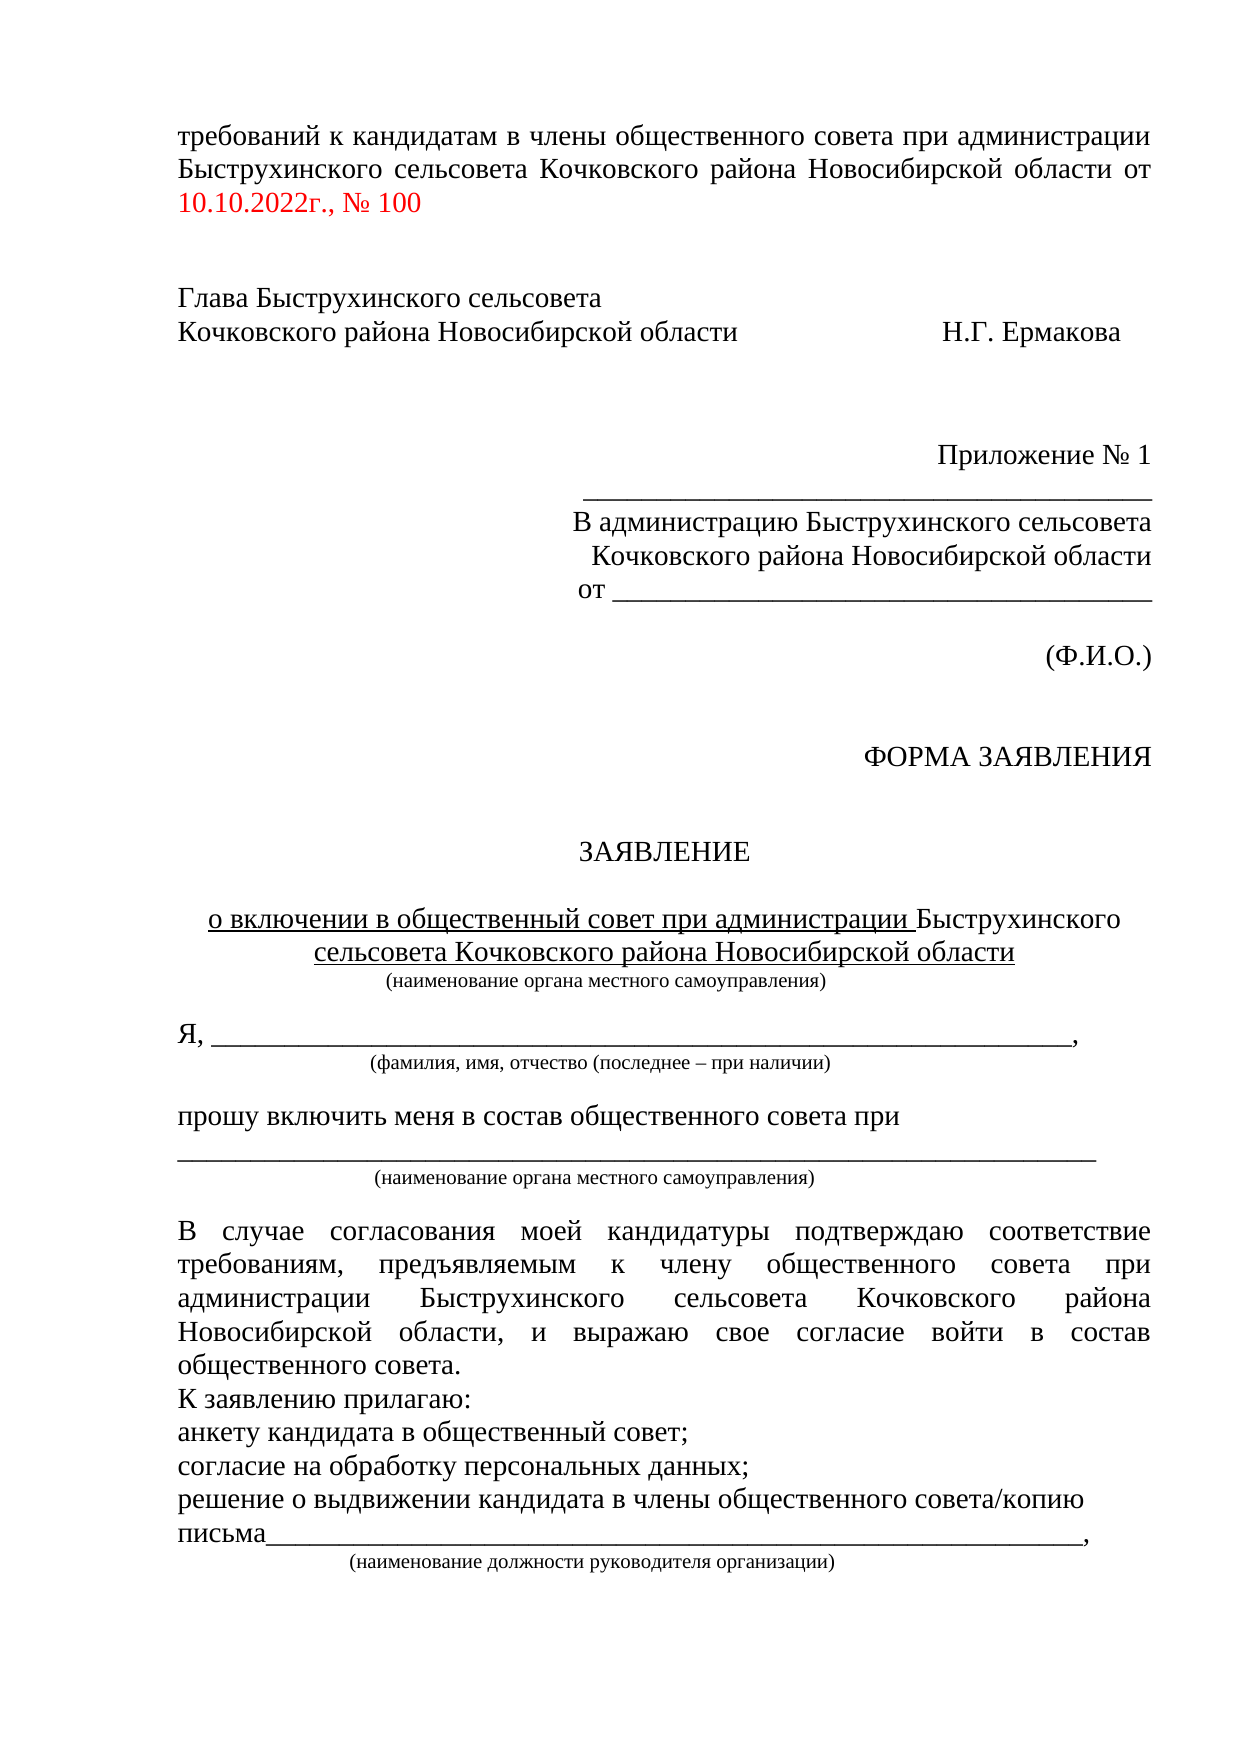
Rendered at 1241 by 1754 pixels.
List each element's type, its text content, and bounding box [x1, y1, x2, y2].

text согласие на обработку персональных данных; [177, 1448, 1152, 1481]
text В администрацию Быструхинского сельсовета [177, 504, 1152, 538]
text Приложение № 1 [177, 437, 1152, 471]
text решение о выдвижении кандидата в члены общественного совета/копию [177, 1481, 1152, 1515]
text ФОРМА ЗАЯВЛЕНИЯ [177, 739, 1152, 772]
text Кочковского района Новосибирской области [177, 538, 1152, 571]
text (наименование органа местного самоуправления) [177, 968, 1152, 992]
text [177, 118, 1152, 219]
text о включении в общественный совет при администрации Быструхинского сельсовета Кочковского района Новосибирской области [177, 901, 1152, 968]
text письма________________________________________________________, [177, 1515, 1152, 1548]
text анкету кандидата в общественный совет; [177, 1414, 1152, 1448]
text _______________________________________ [177, 471, 1152, 504]
text (Ф.И.О.) [177, 638, 1152, 672]
text ЗАЯВЛЕНИЕ [177, 834, 1152, 867]
text (наименование должности руководителя организации) [177, 1548, 1152, 1573]
text К заявлению прилагаю: [177, 1381, 1152, 1414]
text прошу включить меня в состав общественного совета при _______________________________________________________________ [177, 1098, 1152, 1165]
text В случае согласования моей кандидатуры подтверждаю соответствие требованиям, предъявляемым к члену общественного совета при администрации Быструхинского сельсовета Кочковского района Новосибирской области, и выражаю свое согласие войти в состав общественного совета. [177, 1213, 1152, 1381]
text Глава Быструхинского сельсовета [177, 280, 1152, 314]
text от _____________________________________ [177, 571, 1152, 605]
text (наименование органа местного самоуправления) [177, 1165, 1152, 1189]
text (фамилия, имя, отчество (последнее ‒ при наличии) [177, 1050, 1152, 1074]
text Кочковского района Новосибирской области Н.Г. Ермакова [177, 314, 1152, 347]
text Я, ___________________________________________________________, [177, 1016, 1152, 1050]
